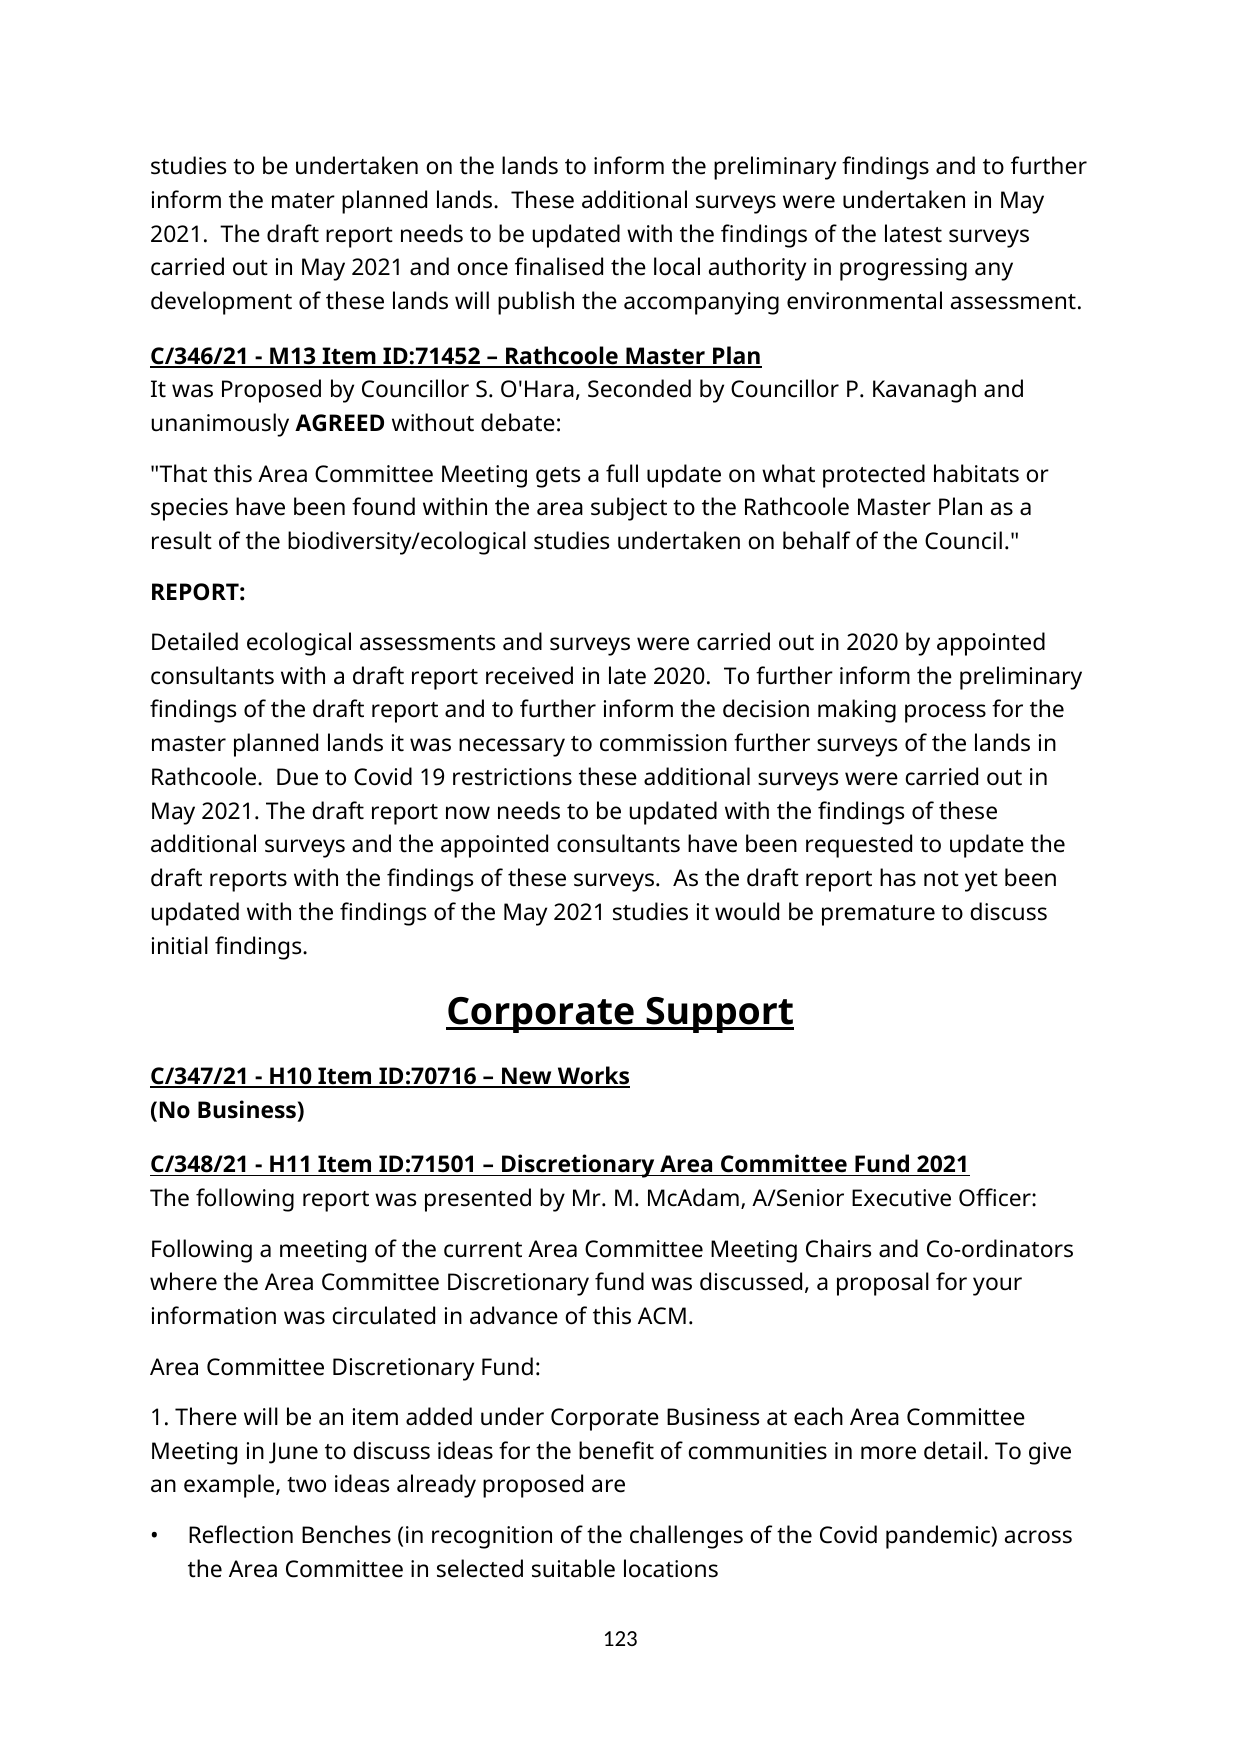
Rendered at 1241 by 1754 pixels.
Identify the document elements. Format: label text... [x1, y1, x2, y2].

text Area Committee Discretionary Fund: [150, 1351, 1090, 1382]
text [150, 150, 1090, 316]
text 1. There will be an item added under Corporate Business at each Area Committee Meeting in June to discuss ideas for the benefit of communities in more detail. To give an example, two ideas already proposed are [150, 1401, 1090, 1500]
text (No Business) [150, 1094, 1090, 1125]
subtitle Corporate Support [150, 984, 1090, 1035]
list Reflection Benches (in recognition of the challenges of the Covid pandemic) across the Area Committee in selected suitable locations [150, 1519, 1090, 1584]
text "That this Area Committee Meeting gets a full update on what protected habitats or species have been found within the area subject to the Rathcoole Master Plan as a result of the biodiversity/ecological studies undertaken on behalf of the Council." [150, 457, 1090, 556]
subtitle C/346/21 - M13 Item ID:71452 – Rathcoole Master Plan [150, 339, 1090, 371]
text Following a meeting of the current Area Committee Meeting Chairs and Co-ordinators where the Area Committee Discretionary fund was discussed, a proposal for your information was circulated in advance of this ACM. [150, 1233, 1090, 1331]
text Detailed ecological assessments and surveys were carried out in 2020 by appointed consultants with a draft report received in late 2020. To further inform the preliminary findings of the draft report and to further inform the decision making process for the master planned lands it was necessary to commission further surveys of the lands in Rathcoole. Due to Covid 19 restrictions these additional surveys were carried out in May 2021. The draft report now needs to be updated with the findings of these additional surveys and the appointed consultants have been requested to update the draft reports with the findings of these surveys. As the draft report has not yet been updated with the findings of the May 2021 studies it would be premature to discuss initial findings. [150, 626, 1090, 961]
text It was Proposed by Councillor S. O'Hara, Seconded by Councillor P. Kavanagh and unanimously AGREED without debate: [150, 373, 1090, 438]
text The following report was presented by Mr. M. McAdam, A/Senior Executive Officer: [150, 1182, 1090, 1213]
text REPORT: [150, 575, 1090, 607]
subtitle C/348/21 - H11 Item ID:71501 – Discretionary Area Committee Fund 2021 [150, 1148, 1090, 1180]
subtitle C/347/21 - H10 Item ID:70716 – New Works [150, 1060, 1090, 1091]
